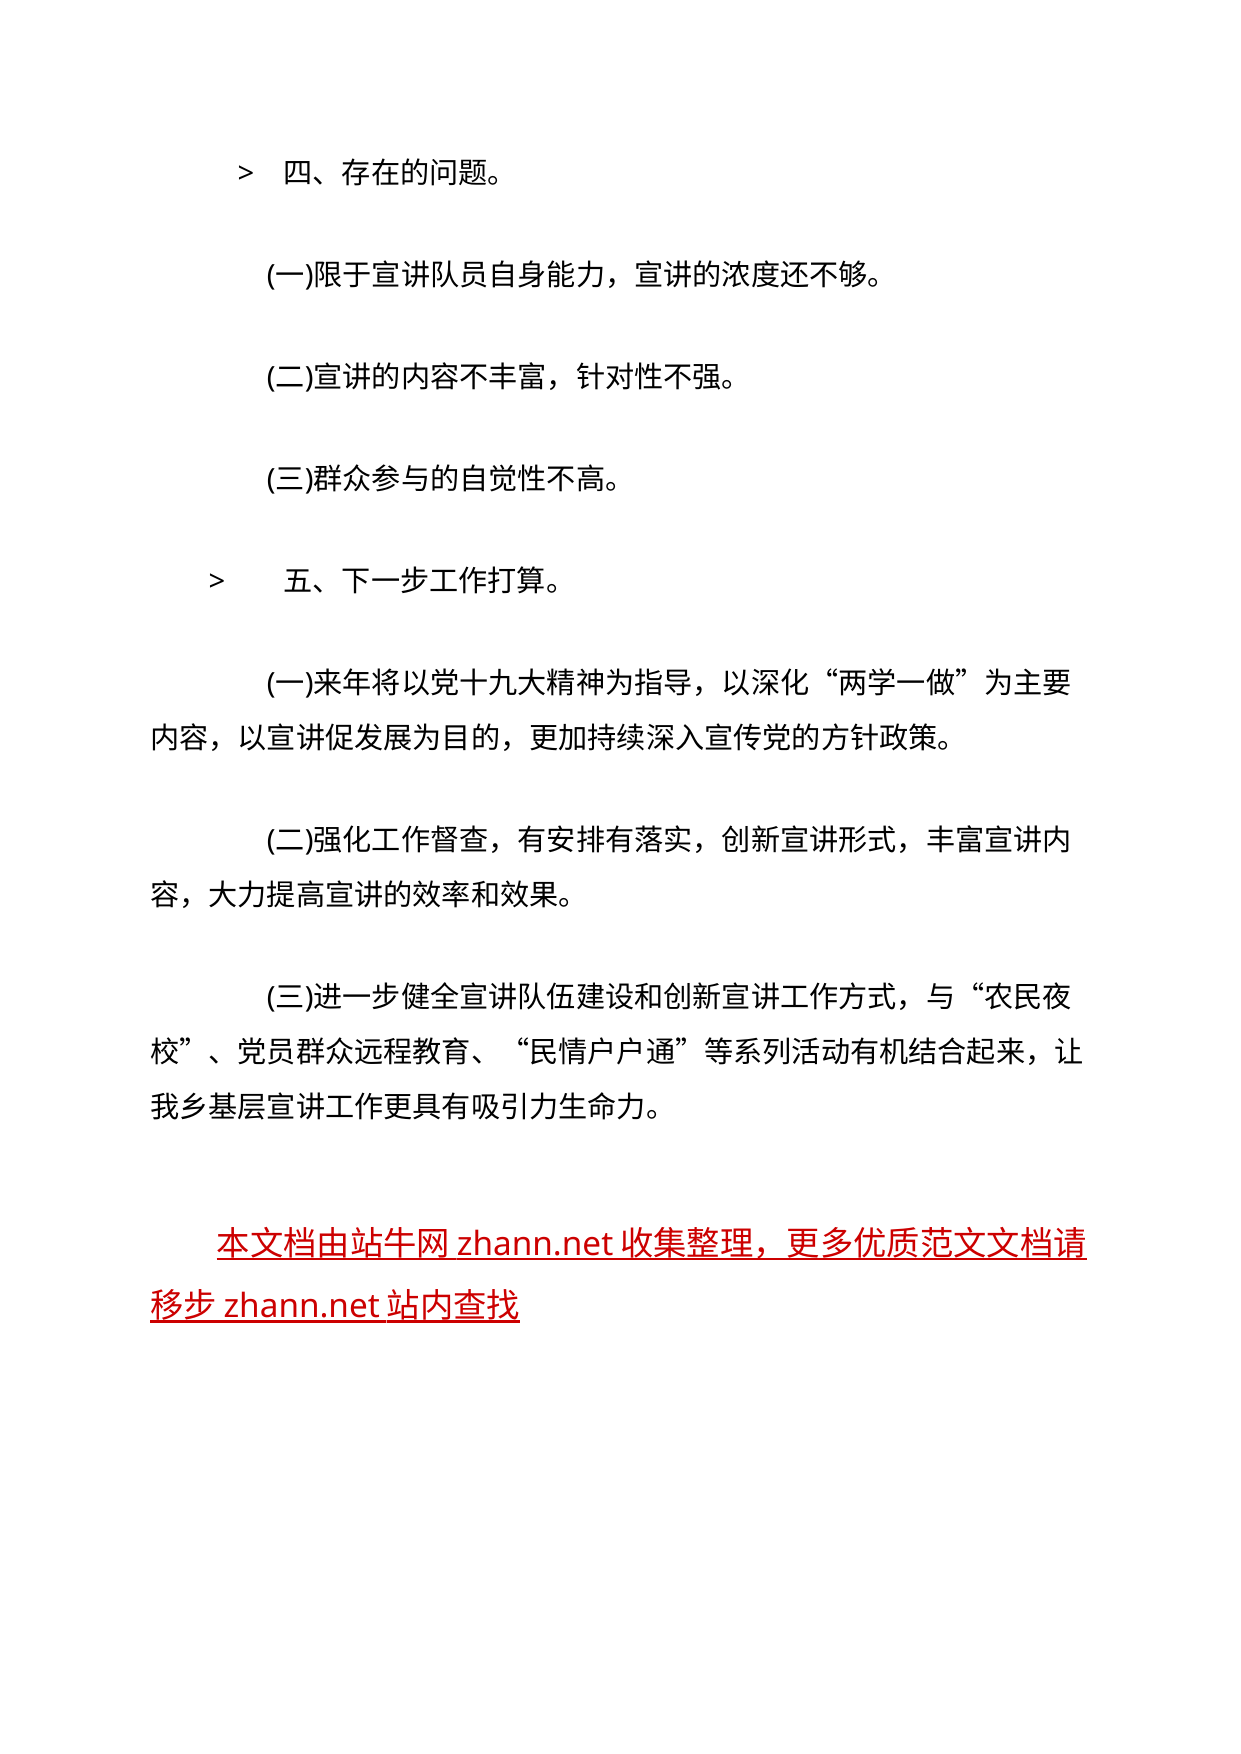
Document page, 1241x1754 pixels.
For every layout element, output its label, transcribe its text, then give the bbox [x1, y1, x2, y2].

text > 四、存在的问题。 [150, 150, 1090, 192]
text (一)限于宣讲队员自身能力，宣讲的浓度还不够。 [150, 252, 1090, 294]
text (一)来年将以党十九大精神为指导，以深化“两学一做”为主要内容，以宣讲促发展为目的，更加持续深入宣传党的方针政策。 [150, 660, 1090, 757]
text (三)群众参与的自觉性不高。 [150, 456, 1090, 498]
text > 五、下一步工作打算。 [150, 558, 1090, 600]
text 本文档由站牛网zhann.net收集整理，更多优质范文文档请移步zhann.net站内查找 [150, 1216, 1090, 1328]
text (二)强化工作督查，有安排有落实，创新宣讲形式，丰富宣讲内容，大力提高宣讲的效率和效果。 [150, 817, 1090, 914]
text (三)进一步健全宣讲队伍建设和创新宣讲工作方式，与“农民夜校”、党员群众远程教育、“民情户户通”等系列活动有机结合起来，让我乡基层宣讲工作更具有吸引力生命力。 [150, 973, 1090, 1126]
text (二)宣讲的内容不丰富，针对性不强。 [150, 354, 1090, 396]
